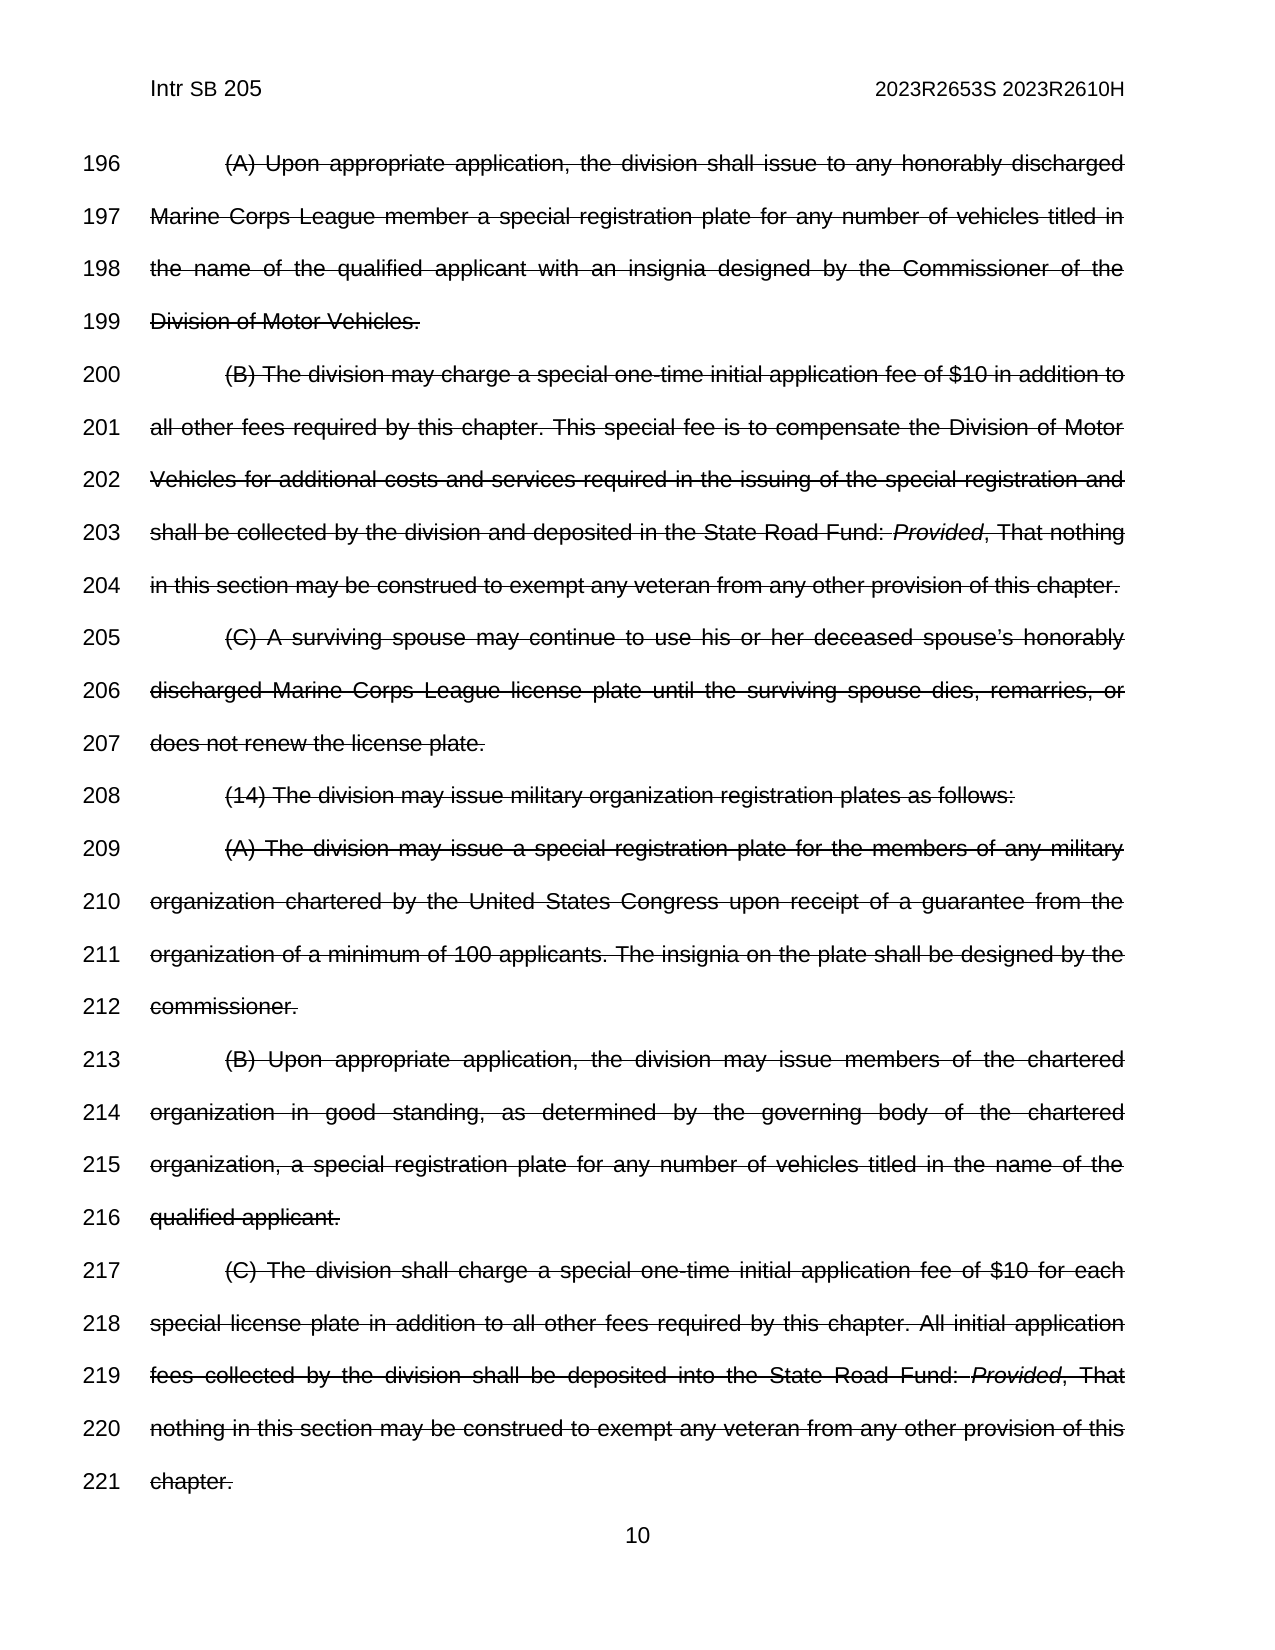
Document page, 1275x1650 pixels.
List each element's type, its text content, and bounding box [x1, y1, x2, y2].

text (B) Upon appropriate application, the division may issue members of the chartered organization in good standing, as determined by the governing body of the chartered organization, a special registration plate for any number of vehicles titled in the name of the qualified applicant. [150, 1114, 1125, 1231]
text (B) The division may charge a special one-time initial application fee of $10 in addition to all other fees required by this chapter. This special fee is to compensate the Division of Motor Vehicles for additional costs and services required in the issuing of the special registration and shall be collected by the division and deposited in the State Road Fund: Provided, That nothing in this section may be construed to exempt any veteran from any other provision of this chapter. [150, 482, 1125, 598]
text (C) A surviving spouse may continue to use his or her deceased spouse’s honorably discharged Marine Corps League license plate until the surviving spouse dies, remarries, or does not renew the license plate. [150, 624, 1125, 691]
text (C) The division shall charge a special one-time initial application fee of $10 for each special license plate in addition to all other fees required by this chapter. All initial application fees collected by the division shall be deposited into the State Road Fund: Provided, That nothing in this section may be construed to exempt any veteran from any other provision of this chapter. [150, 1257, 1125, 1324]
text (A) The division may issue a special registration plate for the members of any military organization chartered by the United States Congress upon receipt of a guarantee from the organization of a minimum of 100 applicants. The insignia on the plate shall be designed by the commissioner. [150, 956, 1125, 1020]
text (C) The division shall charge a special one-time initial application fee of $10 for each special license plate in addition to all other fees required by this chapter. All initial application fees collected by the division shall be deposited into the State Road Fund: Provided, That nothing in this section may be construed to exempt any veteran from any other provision of this chapter. [150, 1325, 1125, 1429]
text (14) The division may issue military organization registration plates as follows: [150, 782, 1125, 809]
text (B) The division may charge a special one-time initial application fee of $10 in addition to all other fees required by this chapter. This special fee is to compensate the Division of Motor Vehicles for additional costs and services required in the issuing of the special registration and shall be collected by the division and deposited in the State Road Fund: Provided, That nothing in this section may be construed to exempt any veteran from any other provision of this chapter. [150, 361, 1125, 480]
text (A) Upon appropriate application, the division shall issue to any honorably discharged Marine Corps League member a special registration plate for any number of vehicles titled in the name of the qualified applicant with an insignia designed by the Commissioner of the Division of Motor Vehicles. [150, 150, 1125, 334]
text (C) A surviving spouse may continue to use his or her deceased spouse’s honorably discharged Marine Corps League license plate until the surviving spouse dies, remarries, or does not renew the license plate. [150, 693, 1125, 756]
text (C) The division shall charge a special one-time initial application fee of $10 for each special license plate in addition to all other fees required by this chapter. All initial application fees collected by the division shall be deposited into the State Road Fund: Provided, That nothing in this section may be construed to exempt any veteran from any other provision of this chapter. [150, 1430, 1125, 1494]
text (A) The division may issue a special registration plate for the members of any military organization chartered by the United States Congress upon receipt of a guarantee from the organization of a minimum of 100 applicants. The insignia on the plate shall be designed by the commissioner. [150, 835, 1125, 955]
text (B) Upon appropriate application, the division may issue members of the chartered organization in good standing, as determined by the governing body of the chartered organization, a special registration plate for any number of vehicles titled in the name of the qualified applicant. [150, 1046, 1125, 1113]
